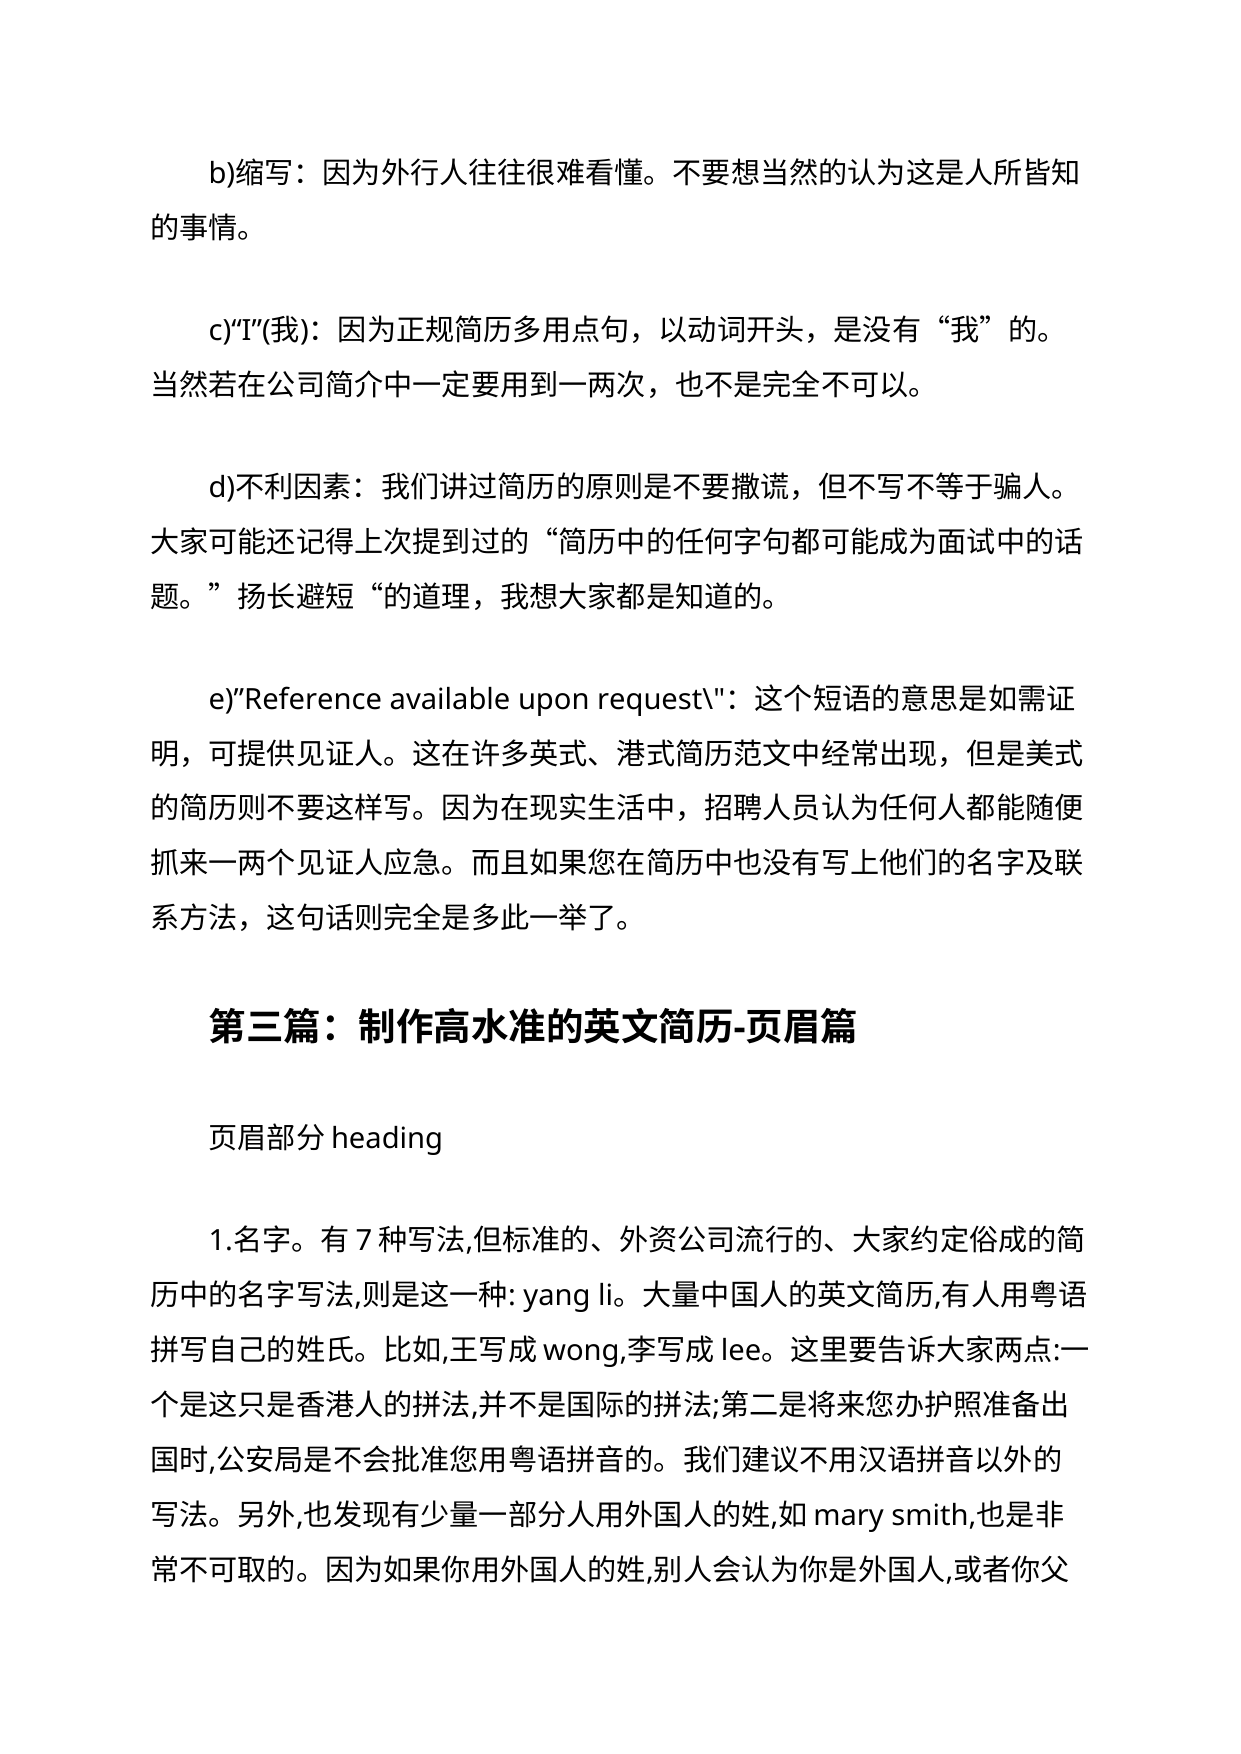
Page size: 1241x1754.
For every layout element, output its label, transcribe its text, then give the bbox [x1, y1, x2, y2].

text 第三篇：制作高水准的英文简历-页眉篇 [150, 997, 1090, 1051]
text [150, 1216, 1090, 1589]
text b)缩写：因为外行人往往很难看懂。不要想当然的认为这是人所皆知的事情。 [150, 150, 1090, 247]
text c)“I”(我)：因为正规简历多用点句，以动词开头，是没有“我”的。当然若在公司简介中一定要用到一两次，也不是完全不可以。 [150, 307, 1090, 404]
text e)”Reference available upon request\"：这个短语的意思是如需证明，可提供见证人。这在许多英式、港式简历范文中经常出现，但是美式的简历则不要这样写。因为在现实生活中，招聘人员认为任何人都能随便抓来一两个见证人应急。而且如果您在简历中也没有写上他们的名字及联系方法，这句话则完全是多此一举了。 [150, 675, 1090, 937]
text 页眉部分heading [150, 1114, 1090, 1157]
text d)不利因素：我们讲过简历的原则是不要撒谎，但不写不等于骗人。大家可能还记得上次提到过的“简历中的任何字句都可能成为面试中的话题。”扬长避短“的道理，我想大家都是知道的。 [150, 463, 1090, 616]
